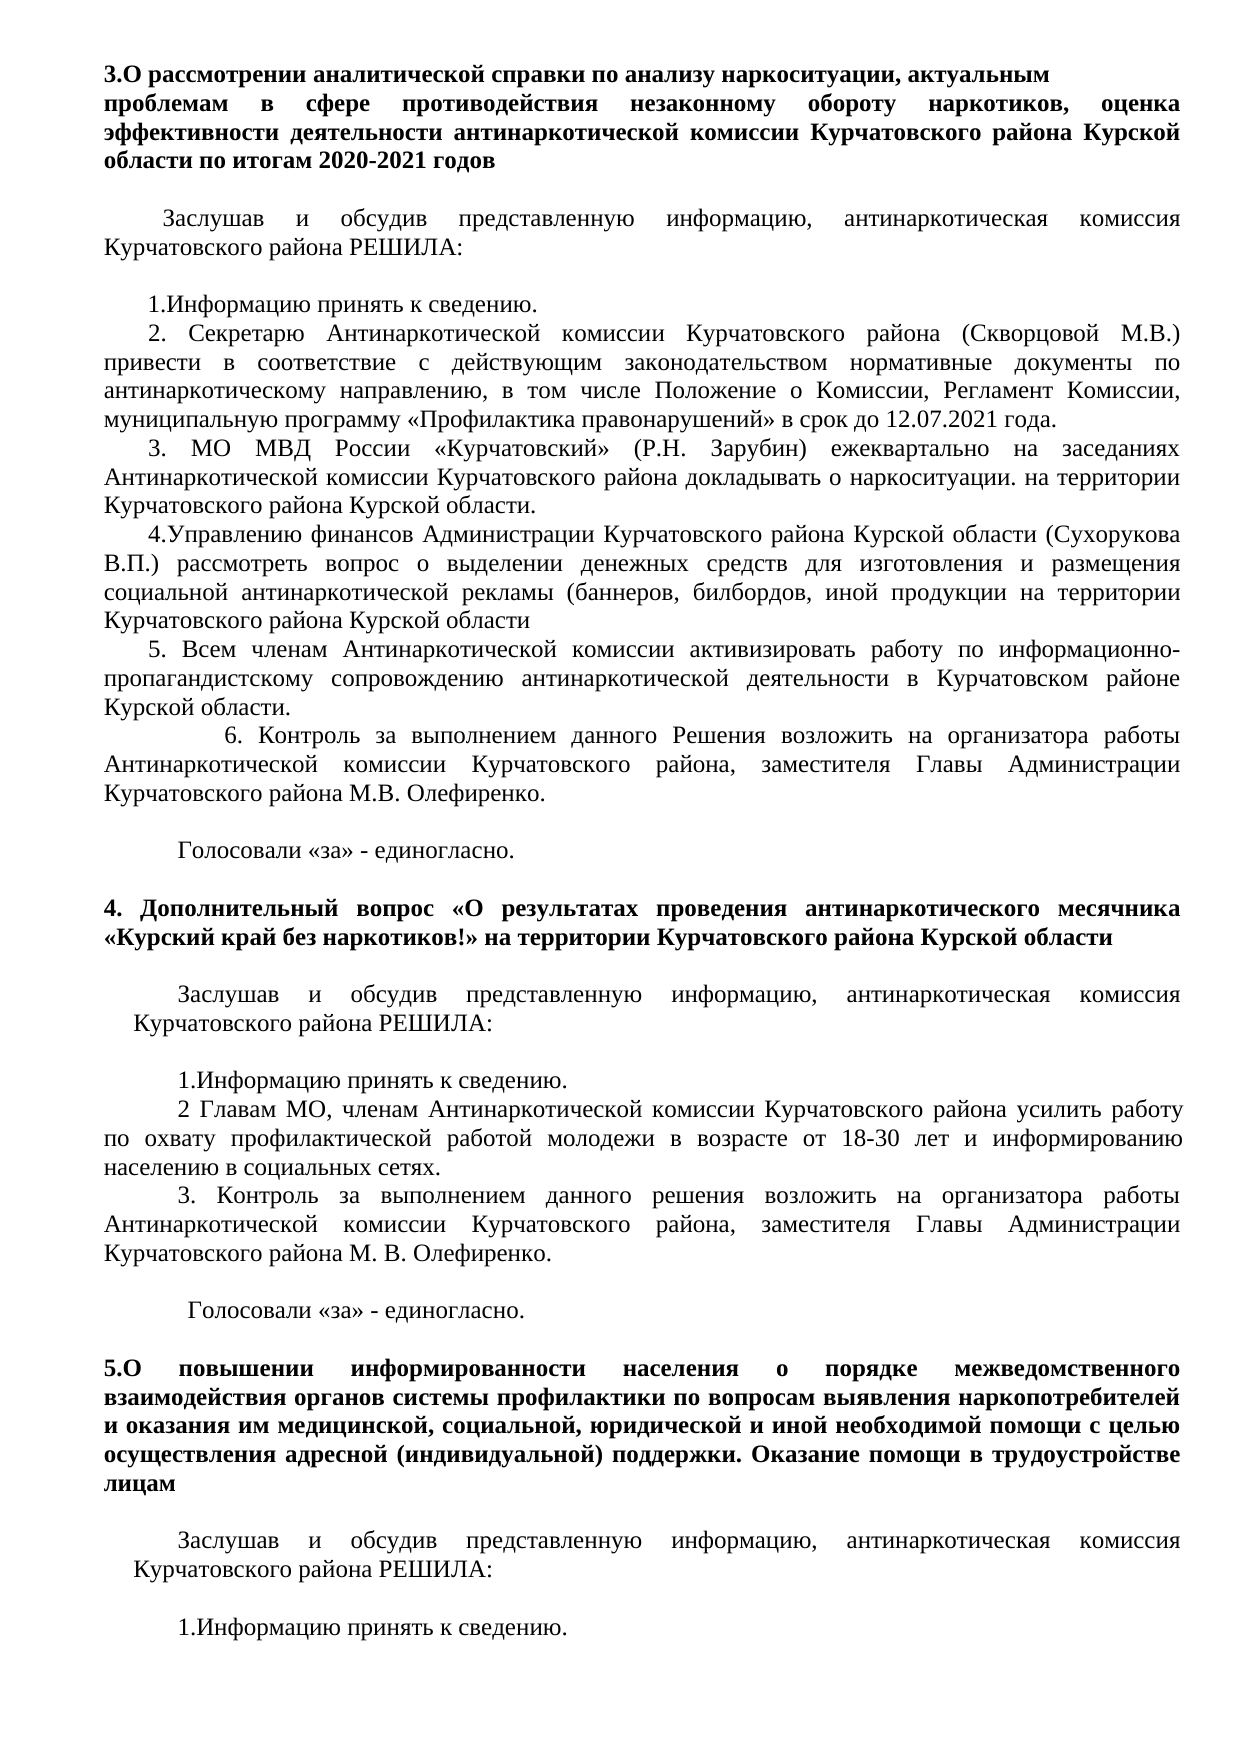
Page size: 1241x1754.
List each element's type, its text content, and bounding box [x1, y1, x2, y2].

subtitle 2 Главам МО, членам Антинаркотической комиссии Курчатовского района усилить работу по охвату профилактической работой молодежи в возрасте от 18-30 лет и информированию населению в социальных сетях. [103, 1094, 1184, 1180]
list 5.О повышении информированности населения о порядке межведомственного взаимодействия органов системы профилактики по вопросам выявления наркопотребителей и оказания им медицинской, социальной, юридической и иной необходимой помощи с целью осуществления адресной (индивидуальной) поддержки. Оказание помощи в трудоустройстве лицам [103, 1353, 1181, 1497]
list 4. Дополнительный вопрос «О результатах проведения антинаркотического месячника «Курский край без наркотиков!» на территории Курчатовского района Курской области [103, 893, 1181, 950]
text Голосовали «за» - единогласно. [103, 1295, 1181, 1324]
text 3. МО МВД России «Курчатовский» (Р.Н. Зарубин) ежеквартально на заседаниях Антинаркотической комиссии Курчатовского района докладывать о наркоситуации. на территории Курчатовского района Курской области. [103, 433, 1181, 519]
list Заслушав и обсудив представленную информацию, антинаркотическая комиссия Курчатовского района РЕШИЛА: [133, 979, 1181, 1037]
text 6. Контроль за выполнением данного Решения возложить на организатора работы Антинаркотической комиссии Курчатовского района, заместителя Главы Администрации Курчатовского района М.В. Олефиренко. [103, 720, 1181, 807]
text 1.Информацию принять к сведению. [103, 1065, 1181, 1094]
text 1.Информацию принять к сведению. [103, 1612, 1181, 1640]
list Заслушав и обсудив представленную информацию, антинаркотическая комиссия Курчатовского района РЕШИЛА: [133, 1525, 1181, 1583]
text Голосовали «за» - единогласно. [103, 835, 1181, 864]
text проблемам в сфере противодействия незаконному обороту наркотиков, оценка эффективности деятельности антинаркотической комиссии Курчатовского района Курской области по итогам 2020-2021 годов [103, 88, 1181, 174]
list 4.Управлению финансов Администрации Курчатовского района Курской области (Сухорукова В.П.) рассмотреть вопрос о выделении денежных средств для изготовления и размещения социальной антинаркотической рекламы (баннеров, билбордов, иной продукции на территории Курчатовского района Курской области [103, 519, 1181, 634]
text 5. Всем членам Антинаркотической комиссии активизировать работу по информационно-пропагандистскому сопровождению антинаркотической деятельности в Курчатовском районе Курской области. [103, 634, 1181, 720]
text 2. Секретарю Антинаркотической комиссии Курчатовского района (Скворцовой М.В.) привести в соответствие с действующим законодательством нормативные документы по антинаркотическому направлению, в том числе Положение о Комиссии, Регламент Комиссии, муниципальную программу «Профилактика правонарушений» в срок до 12.07.2021 года. [103, 318, 1181, 433]
text 3.О рассмотрении аналитической справки по анализу наркоситуации, актуальным [103, 59, 1181, 88]
text 3. Контроль за выполнением данного решения возложить на организатора работы Антинаркотической комиссии Курчатовского района, заместителя Главы Администрации Курчатовского района М. В. Олефиренко. [103, 1180, 1181, 1267]
text Заслушав и обсудив представленную информацию, антинаркотическая комиссия Курчатовского района РЕШИЛА: [103, 203, 1181, 260]
text 1.Информацию принять к сведению. [103, 289, 1181, 318]
